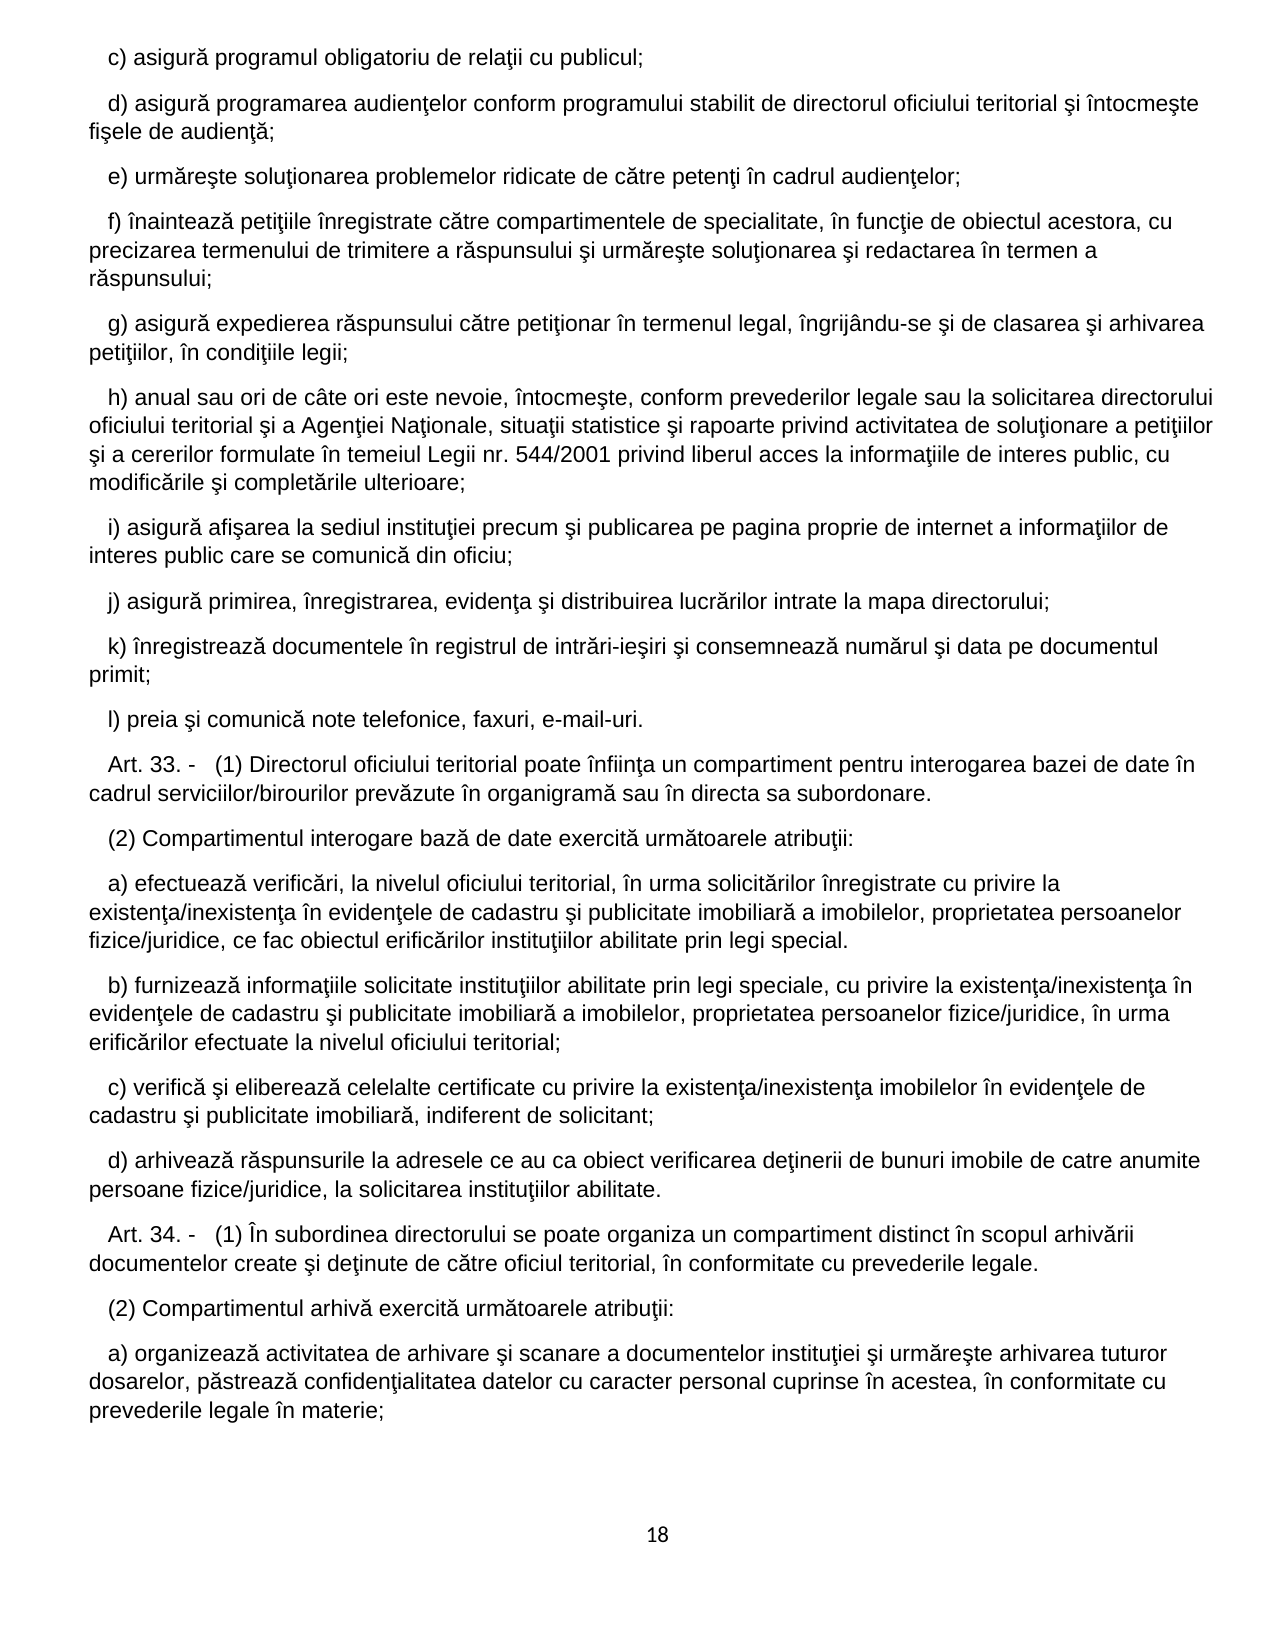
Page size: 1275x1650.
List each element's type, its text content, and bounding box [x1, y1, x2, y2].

text Art. 34. - (1) În subordinea directorului se poate organiza un compartiment distinct în scopul arhivării documentelor create şi deţinute de către oficiul teritorial, în conformitate cu prevederile legale. [89, 1221, 1226, 1276]
text d) arhivează răspunsurile la adresele ce au ca obiect verificarea deţinerii de bunuri imobile de catre anumite persoane fizice/juridice, la solicitarea instituţiilor abilitate. [89, 1147, 1226, 1202]
text c) verifică şi eliberează celelalte certificate cu privire la existenţa/inexistenţa imobilelor în evidenţele de cadastru şi publicitate imobiliară, indiferent de solicitant; [89, 1074, 1226, 1129]
text j) asigură primirea, înregistrarea, evidenţa şi distribuirea lucrărilor intrate la mapa directorului; [89, 588, 1226, 614]
text e) urmăreşte soluţionarea problemelor ridicate de către petenţi în cadrul audienţelor; [89, 163, 1226, 189]
text (2) Compartimentul arhivă exercită următoarele atribuţii: [89, 1294, 1226, 1321]
text i) asigură afişarea la sediul instituţiei precum şi publicarea pe pagina proprie de internet a informaţiilor de interes public care se comunică din oficiu; [89, 514, 1226, 569]
text f) înaintează petiţiile înregistrate către compartimentele de specialitate, în funcţie de obiectul acestora, cu precizarea termenului de trimitere a răspunsului şi urmăreşte soluţionarea şi redactarea în termen a răspunsului; [89, 208, 1226, 291]
text g) asigură expedierea răspunsului către petiţionar în termenul legal, îngrijându-se şi de clasarea şi arhivarea petiţiilor, în condiţiile legii; [89, 310, 1226, 365]
text (2) Compartimentul interogare bază de date exercită următoarele atribuţii: [89, 825, 1226, 851]
text Art. 33. - (1) Directorul oficiului teritorial poate înfiinţa un compartiment pentru interogarea bazei de date în cadrul serviciilor/birourilor prevăzute în organigramă sau în directa sa subordonare. [89, 751, 1226, 806]
text b) furnizează informaţiile solicitate instituţiilor abilitate prin legi speciale, cu privire la existenţa/inexistenţa în evidenţele de cadastru şi publicitate imobiliară a imobilelor, proprietatea persoanelor fizice/juridice, în urma erificărilor efectuate la nivelul oficiului teritorial; [89, 972, 1226, 1055]
text d) asigură programarea audienţelor conform programului stabilit de directorul oficiului teritorial şi întocmeşte fişele de audienţă; [89, 89, 1226, 144]
text c) asigură programul obligatoriu de relaţii cu publicul; [89, 44, 1226, 71]
text l) preia şi comunică note telefonice, faxuri, e-mail-uri. [89, 706, 1226, 733]
text h) anual sau ori de câte ori este nevoie, întocmeşte, conform prevederilor legale sau la solicitarea directorului oficiului teritorial şi a Agenţiei Naţionale, situaţii statistice şi rapoarte privind activitatea de soluţionare a petiţiilor şi a cererilor formulate în temeiul Legii nr. 544/2001 privind liberul acces la informaţiile de interes public, cu modificările şi completările ulterioare; [89, 384, 1226, 495]
text a) organizează activitatea de arhivare şi scanare a documentelor instituţiei şi urmăreşte arhivarea tuturor dosarelor, păstrează confidenţialitatea datelor cu caracter personal cuprinse în acestea, în conformitate cu prevederile legale în materie; [89, 1340, 1226, 1423]
text k) înregistrează documentele în registrul de intrări-ieşiri şi consemnează numărul şi data pe documentul primit; [89, 633, 1226, 687]
text a) efectuează verificări, la nivelul oficiului teritorial, în urma solicitărilor înregistrate cu privire la existenţa/inexistenţa în evidenţele de cadastru şi publicitate imobiliară a imobilelor, proprietatea persoanelor fizice/juridice, ce fac obiectul erificărilor instituţiilor abilitate prin legi special. [89, 870, 1226, 953]
